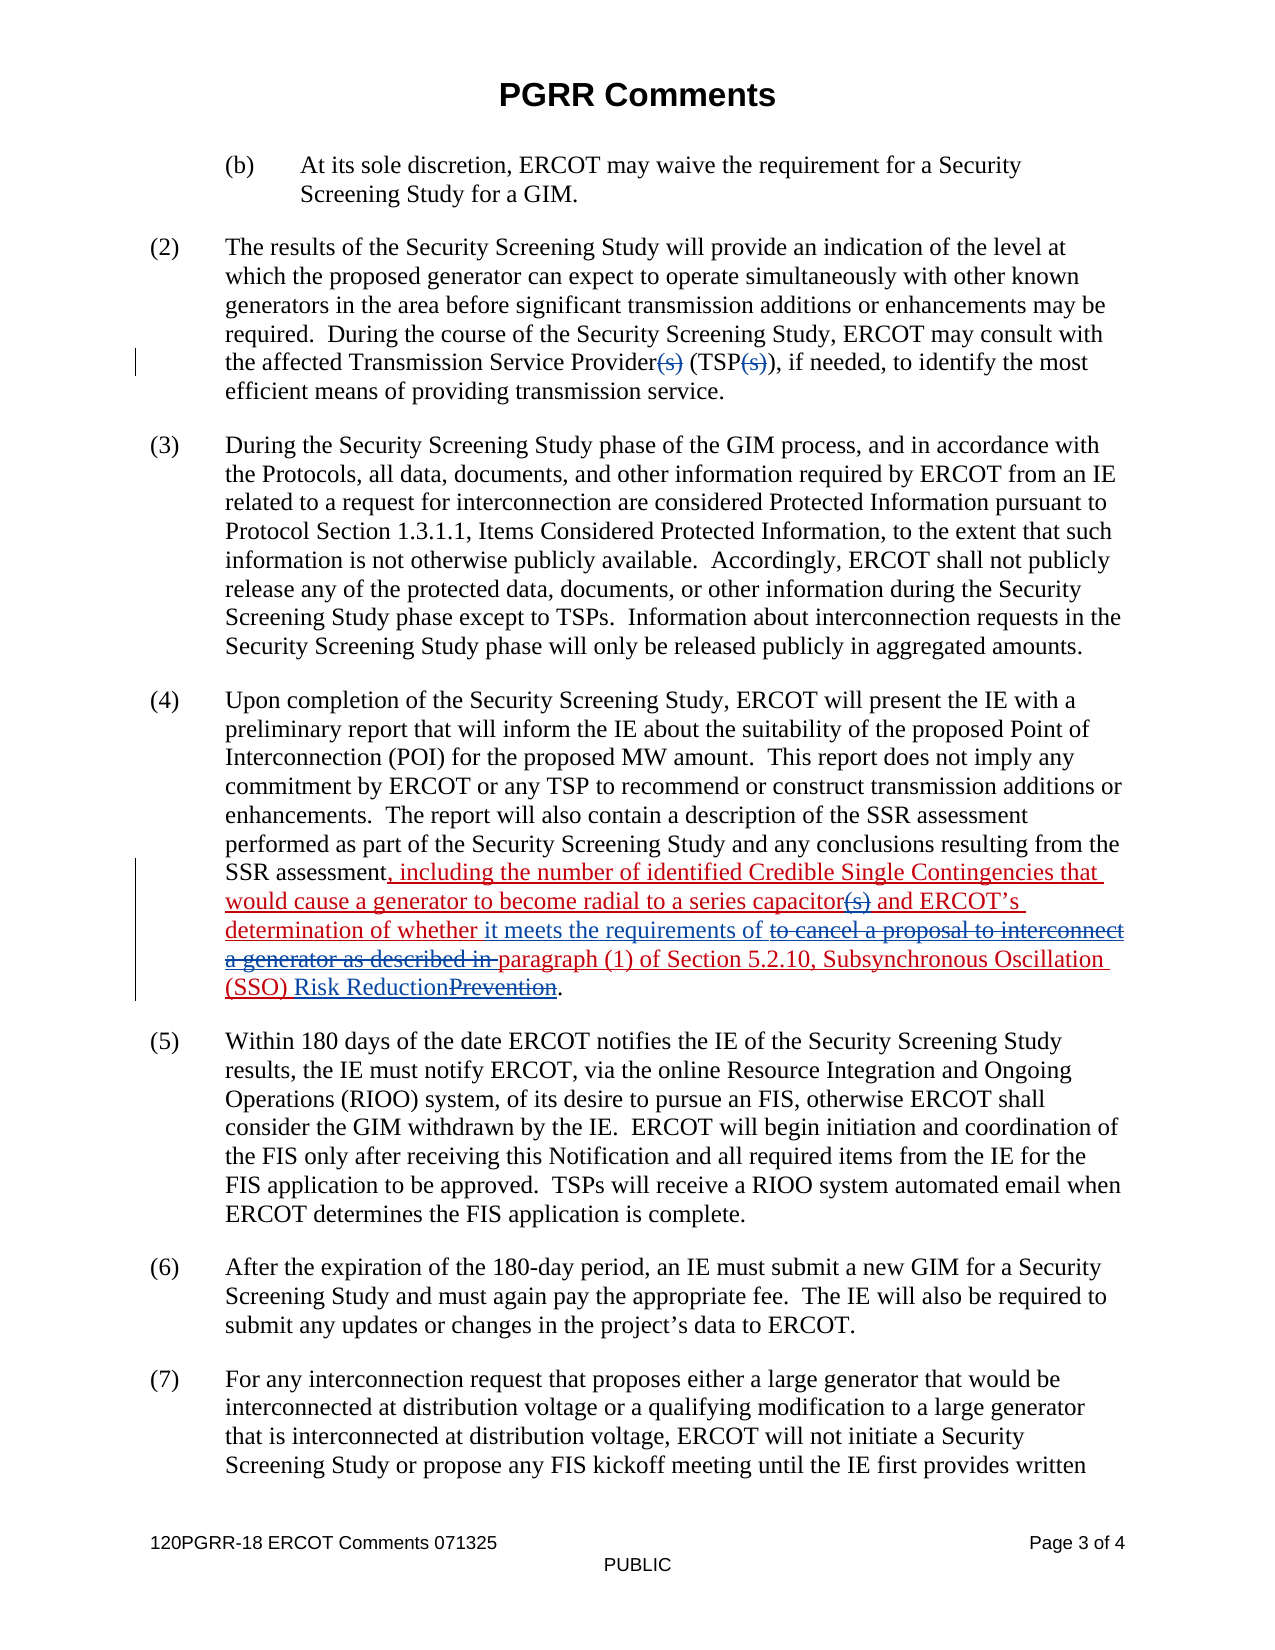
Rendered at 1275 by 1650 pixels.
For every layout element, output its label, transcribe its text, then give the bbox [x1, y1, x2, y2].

text (b) At its sole discretion, ERCOT may waive the requirement for a Security Screening Study for a GIM. [225, 150, 1125, 207]
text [150, 1364, 1125, 1479]
text (4) Upon completion of the Security Screening Study, ERCOT will present the IE with a preliminary report that will inform the IE about the suitability of the proposed Point of Interconnection (POI) for the proposed MW amount. This report does not imply any commitment by ERCOT or any TSP to recommend or construct transmission additions or enhancements. The report will also contain a description of the SSR assessment performed as part of the Security Screening Study and any conclusions resulting from the SSR assessment. [150, 685, 1125, 1001]
text (2) The results of the Security Screening Study will provide an indication of the level at which the proposed generator can expect to operate simultaneously with other known generators in the area before significant transmission additions or enhancements may be required. During the course of the Security Screening Study, ERCOT may consult with the affected Transmission Service Provider (TSP), if needed, to identify the most efficient means of providing transmission service. [150, 232, 1125, 405]
text (6) After the expiration of the 180-day period, an IE must submit a new GIM for a Security Screening Study and must again pay the appropriate fee. The IE will also be required to submit any updates or changes in the project’s data to ERCOT. [150, 1252, 1125, 1339]
text (3) During the Security Screening Study phase of the GIM process, and in accordance with the Protocols, all data, documents, and other information required by ERCOT from an IE related to a request for interconnection are considered Protected Information pursuant to Protocol Section 1.3.1.1, Items Considered Protected Information, to the extent that such information is not otherwise publicly available. Accordingly, ERCOT shall not publicly release any of the protected data, documents, or other information during the Security Screening Study phase except to TSPs. Information about interconnection requests in the Security Screening Study phase will only be released publicly in aggregated amounts. [150, 430, 1125, 660]
text (5) Within 180 days of the date ERCOT notifies the IE of the Security Screening Study results, the IE must notify ERCOT, via the online Resource Integration and Ongoing Operations (RIOO) system, of its desire to pursue an FIS, otherwise ERCOT shall consider the GIM withdrawn by the IE. ERCOT will begin initiation and coordination of the FIS only after receiving this Notification and all required items from the IE for the FIS application to be approved. TSPs will receive a RIOO system automated email when ERCOT determines the FIS application is complete. [150, 1026, 1125, 1227]
